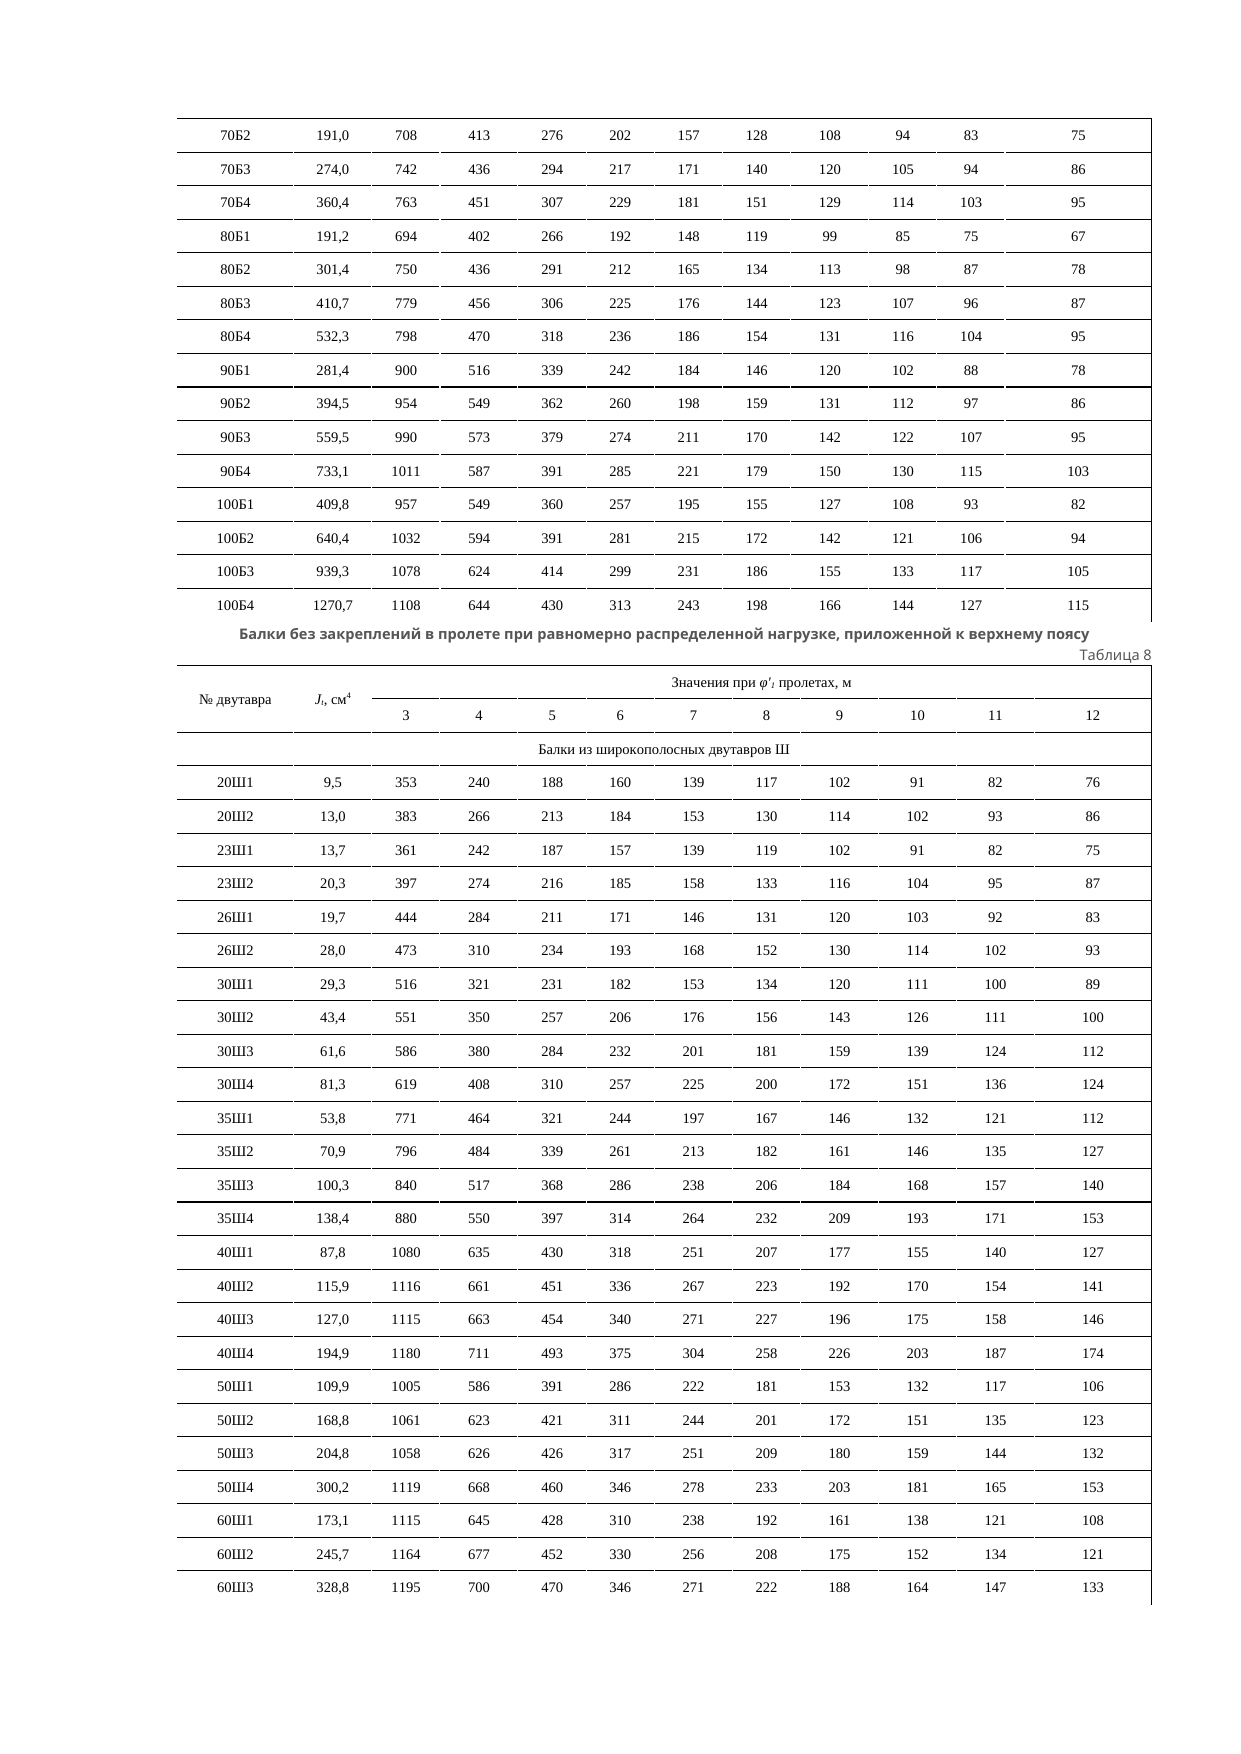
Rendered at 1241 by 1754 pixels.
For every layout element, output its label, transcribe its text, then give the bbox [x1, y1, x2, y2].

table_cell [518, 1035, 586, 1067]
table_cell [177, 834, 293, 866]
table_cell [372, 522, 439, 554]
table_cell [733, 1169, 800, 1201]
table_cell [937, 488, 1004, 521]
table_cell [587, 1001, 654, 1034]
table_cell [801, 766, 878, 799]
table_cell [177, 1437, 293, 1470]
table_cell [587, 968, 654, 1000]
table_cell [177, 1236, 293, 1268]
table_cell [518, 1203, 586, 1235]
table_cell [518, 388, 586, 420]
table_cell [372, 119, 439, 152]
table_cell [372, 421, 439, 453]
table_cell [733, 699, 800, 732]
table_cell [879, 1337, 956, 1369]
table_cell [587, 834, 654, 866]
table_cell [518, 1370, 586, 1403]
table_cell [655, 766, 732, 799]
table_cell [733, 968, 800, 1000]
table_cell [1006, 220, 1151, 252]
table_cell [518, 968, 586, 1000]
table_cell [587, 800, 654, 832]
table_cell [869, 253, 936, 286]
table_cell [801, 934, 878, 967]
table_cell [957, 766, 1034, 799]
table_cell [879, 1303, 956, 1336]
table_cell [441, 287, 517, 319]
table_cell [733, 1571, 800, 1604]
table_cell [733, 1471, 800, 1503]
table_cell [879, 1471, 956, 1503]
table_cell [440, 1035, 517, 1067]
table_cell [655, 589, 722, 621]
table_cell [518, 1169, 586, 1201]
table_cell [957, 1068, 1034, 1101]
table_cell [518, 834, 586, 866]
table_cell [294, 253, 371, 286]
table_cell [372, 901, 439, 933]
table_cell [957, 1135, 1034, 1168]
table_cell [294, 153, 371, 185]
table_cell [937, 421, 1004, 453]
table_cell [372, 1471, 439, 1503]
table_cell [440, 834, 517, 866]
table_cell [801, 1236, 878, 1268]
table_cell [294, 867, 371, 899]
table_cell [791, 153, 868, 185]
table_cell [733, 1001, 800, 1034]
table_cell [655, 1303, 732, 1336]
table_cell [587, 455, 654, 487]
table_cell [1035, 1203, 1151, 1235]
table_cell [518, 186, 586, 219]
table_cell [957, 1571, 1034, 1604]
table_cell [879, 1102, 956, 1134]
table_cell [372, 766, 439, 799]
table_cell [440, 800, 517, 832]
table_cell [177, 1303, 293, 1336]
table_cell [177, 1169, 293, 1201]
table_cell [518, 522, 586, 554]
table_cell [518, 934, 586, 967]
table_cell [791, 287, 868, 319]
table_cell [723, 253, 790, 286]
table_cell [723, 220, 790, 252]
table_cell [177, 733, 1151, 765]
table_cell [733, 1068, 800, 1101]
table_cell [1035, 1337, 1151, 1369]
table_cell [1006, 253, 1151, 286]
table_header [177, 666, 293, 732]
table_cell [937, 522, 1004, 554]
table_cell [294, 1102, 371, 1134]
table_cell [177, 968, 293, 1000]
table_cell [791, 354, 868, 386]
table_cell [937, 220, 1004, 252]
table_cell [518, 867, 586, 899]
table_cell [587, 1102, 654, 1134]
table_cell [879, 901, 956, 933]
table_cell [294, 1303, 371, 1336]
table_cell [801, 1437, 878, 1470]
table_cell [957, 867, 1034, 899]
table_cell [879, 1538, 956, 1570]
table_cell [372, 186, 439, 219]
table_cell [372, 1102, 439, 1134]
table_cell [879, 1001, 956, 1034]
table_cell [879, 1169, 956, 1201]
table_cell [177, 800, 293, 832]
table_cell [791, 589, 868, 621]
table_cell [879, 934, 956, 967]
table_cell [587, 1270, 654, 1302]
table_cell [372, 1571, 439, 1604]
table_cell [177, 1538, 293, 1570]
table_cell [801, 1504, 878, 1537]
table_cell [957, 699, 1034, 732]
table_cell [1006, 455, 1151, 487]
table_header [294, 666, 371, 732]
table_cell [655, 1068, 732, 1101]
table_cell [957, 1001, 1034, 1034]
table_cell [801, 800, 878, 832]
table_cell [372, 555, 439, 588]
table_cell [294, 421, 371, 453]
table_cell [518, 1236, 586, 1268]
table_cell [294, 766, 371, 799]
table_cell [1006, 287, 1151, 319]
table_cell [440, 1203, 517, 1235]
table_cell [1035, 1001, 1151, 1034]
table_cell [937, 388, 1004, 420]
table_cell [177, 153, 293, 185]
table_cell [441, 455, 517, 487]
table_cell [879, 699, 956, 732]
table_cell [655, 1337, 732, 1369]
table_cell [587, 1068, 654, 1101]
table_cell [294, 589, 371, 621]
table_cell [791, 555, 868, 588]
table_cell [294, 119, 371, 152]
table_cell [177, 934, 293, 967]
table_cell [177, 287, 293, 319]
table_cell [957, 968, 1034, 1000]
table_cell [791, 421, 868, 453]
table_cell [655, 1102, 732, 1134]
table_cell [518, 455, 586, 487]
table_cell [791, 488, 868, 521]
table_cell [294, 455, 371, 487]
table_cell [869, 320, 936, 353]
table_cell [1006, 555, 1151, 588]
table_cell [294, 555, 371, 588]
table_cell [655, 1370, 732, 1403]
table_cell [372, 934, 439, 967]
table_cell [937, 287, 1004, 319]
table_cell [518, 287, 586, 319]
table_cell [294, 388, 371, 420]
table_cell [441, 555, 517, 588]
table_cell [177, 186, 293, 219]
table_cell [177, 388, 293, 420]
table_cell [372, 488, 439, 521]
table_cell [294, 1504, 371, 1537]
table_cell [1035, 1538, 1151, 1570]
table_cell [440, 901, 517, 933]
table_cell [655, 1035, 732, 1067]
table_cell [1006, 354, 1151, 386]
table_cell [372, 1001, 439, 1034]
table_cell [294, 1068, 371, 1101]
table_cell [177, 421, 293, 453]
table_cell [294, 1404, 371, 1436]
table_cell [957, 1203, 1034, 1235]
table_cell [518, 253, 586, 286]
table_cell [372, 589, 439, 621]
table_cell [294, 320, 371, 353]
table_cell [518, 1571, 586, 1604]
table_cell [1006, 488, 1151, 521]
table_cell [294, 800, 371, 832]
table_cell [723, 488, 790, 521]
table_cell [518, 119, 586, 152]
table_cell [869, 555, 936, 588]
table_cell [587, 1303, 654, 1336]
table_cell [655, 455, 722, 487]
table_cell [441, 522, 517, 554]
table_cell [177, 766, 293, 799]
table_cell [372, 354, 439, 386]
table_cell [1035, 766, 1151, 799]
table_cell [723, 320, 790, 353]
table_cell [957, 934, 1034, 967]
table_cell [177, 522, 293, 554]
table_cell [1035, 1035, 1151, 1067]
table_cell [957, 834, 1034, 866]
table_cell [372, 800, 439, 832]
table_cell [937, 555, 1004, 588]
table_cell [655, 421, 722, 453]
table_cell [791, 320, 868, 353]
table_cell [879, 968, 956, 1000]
text Балки без закреплений в пролете при равномерно распределенной нагрузке, приложенной к верхнему поясу [177, 622, 1152, 643]
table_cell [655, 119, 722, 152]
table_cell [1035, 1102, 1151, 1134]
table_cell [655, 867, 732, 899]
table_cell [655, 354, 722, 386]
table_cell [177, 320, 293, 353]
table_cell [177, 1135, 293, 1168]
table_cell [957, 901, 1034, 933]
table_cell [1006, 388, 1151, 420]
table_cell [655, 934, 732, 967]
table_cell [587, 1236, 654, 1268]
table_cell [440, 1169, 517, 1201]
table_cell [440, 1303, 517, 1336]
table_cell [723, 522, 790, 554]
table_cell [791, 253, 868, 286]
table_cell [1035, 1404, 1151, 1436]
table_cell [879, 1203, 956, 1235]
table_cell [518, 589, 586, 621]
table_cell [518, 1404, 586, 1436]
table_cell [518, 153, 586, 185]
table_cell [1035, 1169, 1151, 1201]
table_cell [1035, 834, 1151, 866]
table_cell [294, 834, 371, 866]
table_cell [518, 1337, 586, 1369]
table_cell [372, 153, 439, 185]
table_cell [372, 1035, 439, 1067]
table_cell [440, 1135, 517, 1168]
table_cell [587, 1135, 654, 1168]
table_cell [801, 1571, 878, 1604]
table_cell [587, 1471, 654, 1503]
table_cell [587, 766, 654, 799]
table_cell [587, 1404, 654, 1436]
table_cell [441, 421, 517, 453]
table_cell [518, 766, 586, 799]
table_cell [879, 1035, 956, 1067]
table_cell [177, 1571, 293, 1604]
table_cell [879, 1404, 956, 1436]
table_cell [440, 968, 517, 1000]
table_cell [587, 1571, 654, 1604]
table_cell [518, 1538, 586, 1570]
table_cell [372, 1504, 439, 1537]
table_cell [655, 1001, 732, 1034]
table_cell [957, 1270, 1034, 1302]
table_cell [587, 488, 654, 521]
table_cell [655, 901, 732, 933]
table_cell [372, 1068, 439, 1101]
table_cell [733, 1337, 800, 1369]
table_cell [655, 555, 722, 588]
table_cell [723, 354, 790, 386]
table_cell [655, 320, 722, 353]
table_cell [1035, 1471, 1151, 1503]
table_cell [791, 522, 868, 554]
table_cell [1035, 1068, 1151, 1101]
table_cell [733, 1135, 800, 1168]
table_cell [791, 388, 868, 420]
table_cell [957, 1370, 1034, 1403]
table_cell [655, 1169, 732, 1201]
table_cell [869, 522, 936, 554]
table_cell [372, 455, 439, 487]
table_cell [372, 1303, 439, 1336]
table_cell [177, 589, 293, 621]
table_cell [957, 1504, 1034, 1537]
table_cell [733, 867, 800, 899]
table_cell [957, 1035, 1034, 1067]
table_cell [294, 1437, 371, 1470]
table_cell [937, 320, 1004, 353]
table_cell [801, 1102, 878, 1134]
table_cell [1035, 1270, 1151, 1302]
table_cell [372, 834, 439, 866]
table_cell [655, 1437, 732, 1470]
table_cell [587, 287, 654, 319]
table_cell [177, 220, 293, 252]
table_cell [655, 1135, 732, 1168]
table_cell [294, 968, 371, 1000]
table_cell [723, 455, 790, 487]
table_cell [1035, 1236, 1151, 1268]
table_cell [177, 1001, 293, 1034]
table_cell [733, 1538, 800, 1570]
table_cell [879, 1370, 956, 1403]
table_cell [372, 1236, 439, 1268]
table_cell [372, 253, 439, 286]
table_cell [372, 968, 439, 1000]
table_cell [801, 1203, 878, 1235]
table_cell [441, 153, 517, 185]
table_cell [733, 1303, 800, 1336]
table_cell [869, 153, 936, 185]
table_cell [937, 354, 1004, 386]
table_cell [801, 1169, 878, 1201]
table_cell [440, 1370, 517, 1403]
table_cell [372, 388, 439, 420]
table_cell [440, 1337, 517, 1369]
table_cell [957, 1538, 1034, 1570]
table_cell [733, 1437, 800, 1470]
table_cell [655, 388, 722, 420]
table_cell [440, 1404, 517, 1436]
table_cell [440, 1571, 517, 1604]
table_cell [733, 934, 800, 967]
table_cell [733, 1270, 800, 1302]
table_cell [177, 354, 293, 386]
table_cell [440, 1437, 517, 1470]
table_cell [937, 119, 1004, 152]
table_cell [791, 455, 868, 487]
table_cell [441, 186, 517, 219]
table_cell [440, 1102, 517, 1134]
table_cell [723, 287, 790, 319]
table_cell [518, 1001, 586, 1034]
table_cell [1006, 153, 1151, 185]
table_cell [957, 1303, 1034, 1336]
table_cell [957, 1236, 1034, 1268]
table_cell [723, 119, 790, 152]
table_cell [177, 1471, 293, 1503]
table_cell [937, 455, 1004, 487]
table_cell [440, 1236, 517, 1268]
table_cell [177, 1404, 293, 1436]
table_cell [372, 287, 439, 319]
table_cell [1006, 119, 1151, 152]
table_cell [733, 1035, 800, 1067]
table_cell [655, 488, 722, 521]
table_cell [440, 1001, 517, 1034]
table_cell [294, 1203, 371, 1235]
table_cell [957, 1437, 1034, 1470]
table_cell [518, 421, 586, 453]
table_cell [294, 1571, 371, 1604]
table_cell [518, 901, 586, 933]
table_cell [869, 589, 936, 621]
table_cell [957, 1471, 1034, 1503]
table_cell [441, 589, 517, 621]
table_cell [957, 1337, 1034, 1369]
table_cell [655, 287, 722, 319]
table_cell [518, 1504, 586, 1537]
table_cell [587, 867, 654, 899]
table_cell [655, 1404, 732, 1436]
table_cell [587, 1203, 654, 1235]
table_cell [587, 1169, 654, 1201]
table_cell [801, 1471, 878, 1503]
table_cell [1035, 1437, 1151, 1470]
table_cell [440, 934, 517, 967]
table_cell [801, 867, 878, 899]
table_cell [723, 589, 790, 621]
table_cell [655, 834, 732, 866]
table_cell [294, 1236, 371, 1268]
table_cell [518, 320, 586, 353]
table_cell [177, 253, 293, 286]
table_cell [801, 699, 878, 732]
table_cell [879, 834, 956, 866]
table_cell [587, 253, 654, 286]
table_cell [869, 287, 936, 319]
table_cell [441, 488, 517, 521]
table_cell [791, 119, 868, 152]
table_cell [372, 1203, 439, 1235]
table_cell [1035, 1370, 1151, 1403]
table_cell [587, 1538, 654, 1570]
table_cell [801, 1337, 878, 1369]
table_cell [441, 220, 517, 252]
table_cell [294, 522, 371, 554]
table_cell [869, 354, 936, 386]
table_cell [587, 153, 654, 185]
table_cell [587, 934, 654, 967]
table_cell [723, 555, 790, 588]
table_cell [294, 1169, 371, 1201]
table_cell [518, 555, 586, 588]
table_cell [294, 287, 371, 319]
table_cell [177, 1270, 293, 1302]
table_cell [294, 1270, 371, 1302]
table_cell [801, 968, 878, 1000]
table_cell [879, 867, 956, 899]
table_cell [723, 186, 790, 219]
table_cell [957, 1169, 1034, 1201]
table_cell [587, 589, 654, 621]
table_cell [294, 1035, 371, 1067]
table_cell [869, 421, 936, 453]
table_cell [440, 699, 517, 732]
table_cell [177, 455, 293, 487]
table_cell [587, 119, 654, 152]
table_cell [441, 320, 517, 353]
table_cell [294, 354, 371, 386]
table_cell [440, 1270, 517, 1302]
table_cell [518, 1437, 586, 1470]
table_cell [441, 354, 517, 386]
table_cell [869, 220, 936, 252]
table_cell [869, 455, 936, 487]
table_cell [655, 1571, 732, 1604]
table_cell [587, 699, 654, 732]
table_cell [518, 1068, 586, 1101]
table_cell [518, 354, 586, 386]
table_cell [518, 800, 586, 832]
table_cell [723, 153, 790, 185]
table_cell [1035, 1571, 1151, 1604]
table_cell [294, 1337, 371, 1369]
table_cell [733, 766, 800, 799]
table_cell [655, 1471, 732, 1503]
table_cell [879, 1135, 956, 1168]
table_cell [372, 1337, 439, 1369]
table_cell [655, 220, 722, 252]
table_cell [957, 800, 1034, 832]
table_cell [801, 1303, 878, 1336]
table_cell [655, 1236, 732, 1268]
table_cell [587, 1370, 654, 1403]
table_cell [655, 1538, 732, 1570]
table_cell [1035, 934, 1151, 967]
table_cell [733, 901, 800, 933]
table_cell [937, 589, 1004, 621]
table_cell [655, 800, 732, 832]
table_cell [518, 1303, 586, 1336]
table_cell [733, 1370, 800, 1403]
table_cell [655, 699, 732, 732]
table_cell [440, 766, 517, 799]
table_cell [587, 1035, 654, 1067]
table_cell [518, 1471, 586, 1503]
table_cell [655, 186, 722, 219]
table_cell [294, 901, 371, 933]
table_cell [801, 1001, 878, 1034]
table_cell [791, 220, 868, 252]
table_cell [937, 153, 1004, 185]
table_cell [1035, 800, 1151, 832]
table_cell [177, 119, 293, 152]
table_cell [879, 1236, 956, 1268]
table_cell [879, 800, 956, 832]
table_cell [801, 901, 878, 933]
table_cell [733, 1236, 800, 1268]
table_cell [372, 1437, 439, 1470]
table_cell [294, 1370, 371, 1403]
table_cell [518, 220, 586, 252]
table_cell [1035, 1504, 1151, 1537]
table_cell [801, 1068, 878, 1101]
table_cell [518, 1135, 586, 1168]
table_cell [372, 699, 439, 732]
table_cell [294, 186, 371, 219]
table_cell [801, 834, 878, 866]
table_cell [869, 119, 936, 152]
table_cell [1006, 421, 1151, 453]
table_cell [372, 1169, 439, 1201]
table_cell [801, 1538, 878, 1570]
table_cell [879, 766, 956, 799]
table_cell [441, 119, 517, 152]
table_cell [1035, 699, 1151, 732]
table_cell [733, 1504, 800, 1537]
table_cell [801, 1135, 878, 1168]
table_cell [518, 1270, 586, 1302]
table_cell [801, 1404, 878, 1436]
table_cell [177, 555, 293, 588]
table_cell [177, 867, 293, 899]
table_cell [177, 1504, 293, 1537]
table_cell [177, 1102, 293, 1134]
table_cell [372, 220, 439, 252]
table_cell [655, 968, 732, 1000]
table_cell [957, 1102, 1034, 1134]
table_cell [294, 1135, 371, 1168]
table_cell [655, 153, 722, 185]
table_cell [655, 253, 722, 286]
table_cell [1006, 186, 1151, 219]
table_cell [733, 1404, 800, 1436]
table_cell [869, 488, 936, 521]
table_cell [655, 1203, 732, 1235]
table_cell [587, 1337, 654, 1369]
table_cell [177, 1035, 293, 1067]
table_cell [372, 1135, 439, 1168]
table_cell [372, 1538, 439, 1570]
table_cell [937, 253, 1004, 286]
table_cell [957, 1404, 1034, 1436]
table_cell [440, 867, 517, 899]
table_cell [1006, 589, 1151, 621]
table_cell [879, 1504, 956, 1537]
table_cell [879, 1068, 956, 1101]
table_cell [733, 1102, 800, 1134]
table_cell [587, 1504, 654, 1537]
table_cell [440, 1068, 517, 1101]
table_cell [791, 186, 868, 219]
text Таблица 8 [177, 643, 1152, 665]
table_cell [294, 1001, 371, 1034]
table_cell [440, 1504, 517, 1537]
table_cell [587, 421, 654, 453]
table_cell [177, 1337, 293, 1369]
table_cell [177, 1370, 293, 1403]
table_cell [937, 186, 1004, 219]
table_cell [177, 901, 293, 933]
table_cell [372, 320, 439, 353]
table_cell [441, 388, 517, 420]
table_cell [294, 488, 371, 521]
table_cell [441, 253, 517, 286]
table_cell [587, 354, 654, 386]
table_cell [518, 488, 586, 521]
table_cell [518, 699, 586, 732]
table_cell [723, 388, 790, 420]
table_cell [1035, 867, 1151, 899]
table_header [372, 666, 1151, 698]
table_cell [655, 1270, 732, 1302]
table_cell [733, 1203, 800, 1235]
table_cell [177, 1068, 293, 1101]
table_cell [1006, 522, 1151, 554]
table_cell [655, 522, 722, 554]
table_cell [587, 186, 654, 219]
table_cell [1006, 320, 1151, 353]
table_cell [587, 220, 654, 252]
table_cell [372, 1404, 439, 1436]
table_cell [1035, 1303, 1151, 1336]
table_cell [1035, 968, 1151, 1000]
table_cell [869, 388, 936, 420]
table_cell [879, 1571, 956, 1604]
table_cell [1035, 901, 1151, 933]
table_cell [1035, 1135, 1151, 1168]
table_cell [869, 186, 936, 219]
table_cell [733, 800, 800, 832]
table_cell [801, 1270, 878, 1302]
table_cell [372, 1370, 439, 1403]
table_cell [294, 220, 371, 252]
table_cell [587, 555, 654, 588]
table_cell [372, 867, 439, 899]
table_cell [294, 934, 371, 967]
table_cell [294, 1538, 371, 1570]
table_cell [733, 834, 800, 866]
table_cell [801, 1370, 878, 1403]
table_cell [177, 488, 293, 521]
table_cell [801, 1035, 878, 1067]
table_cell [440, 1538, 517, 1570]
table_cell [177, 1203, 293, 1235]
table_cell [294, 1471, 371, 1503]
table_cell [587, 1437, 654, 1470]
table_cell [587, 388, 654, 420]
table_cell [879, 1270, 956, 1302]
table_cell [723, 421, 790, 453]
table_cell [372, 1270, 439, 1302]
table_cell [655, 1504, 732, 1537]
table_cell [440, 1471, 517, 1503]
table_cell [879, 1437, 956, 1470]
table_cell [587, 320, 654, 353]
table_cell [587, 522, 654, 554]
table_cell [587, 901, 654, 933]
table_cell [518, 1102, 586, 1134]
